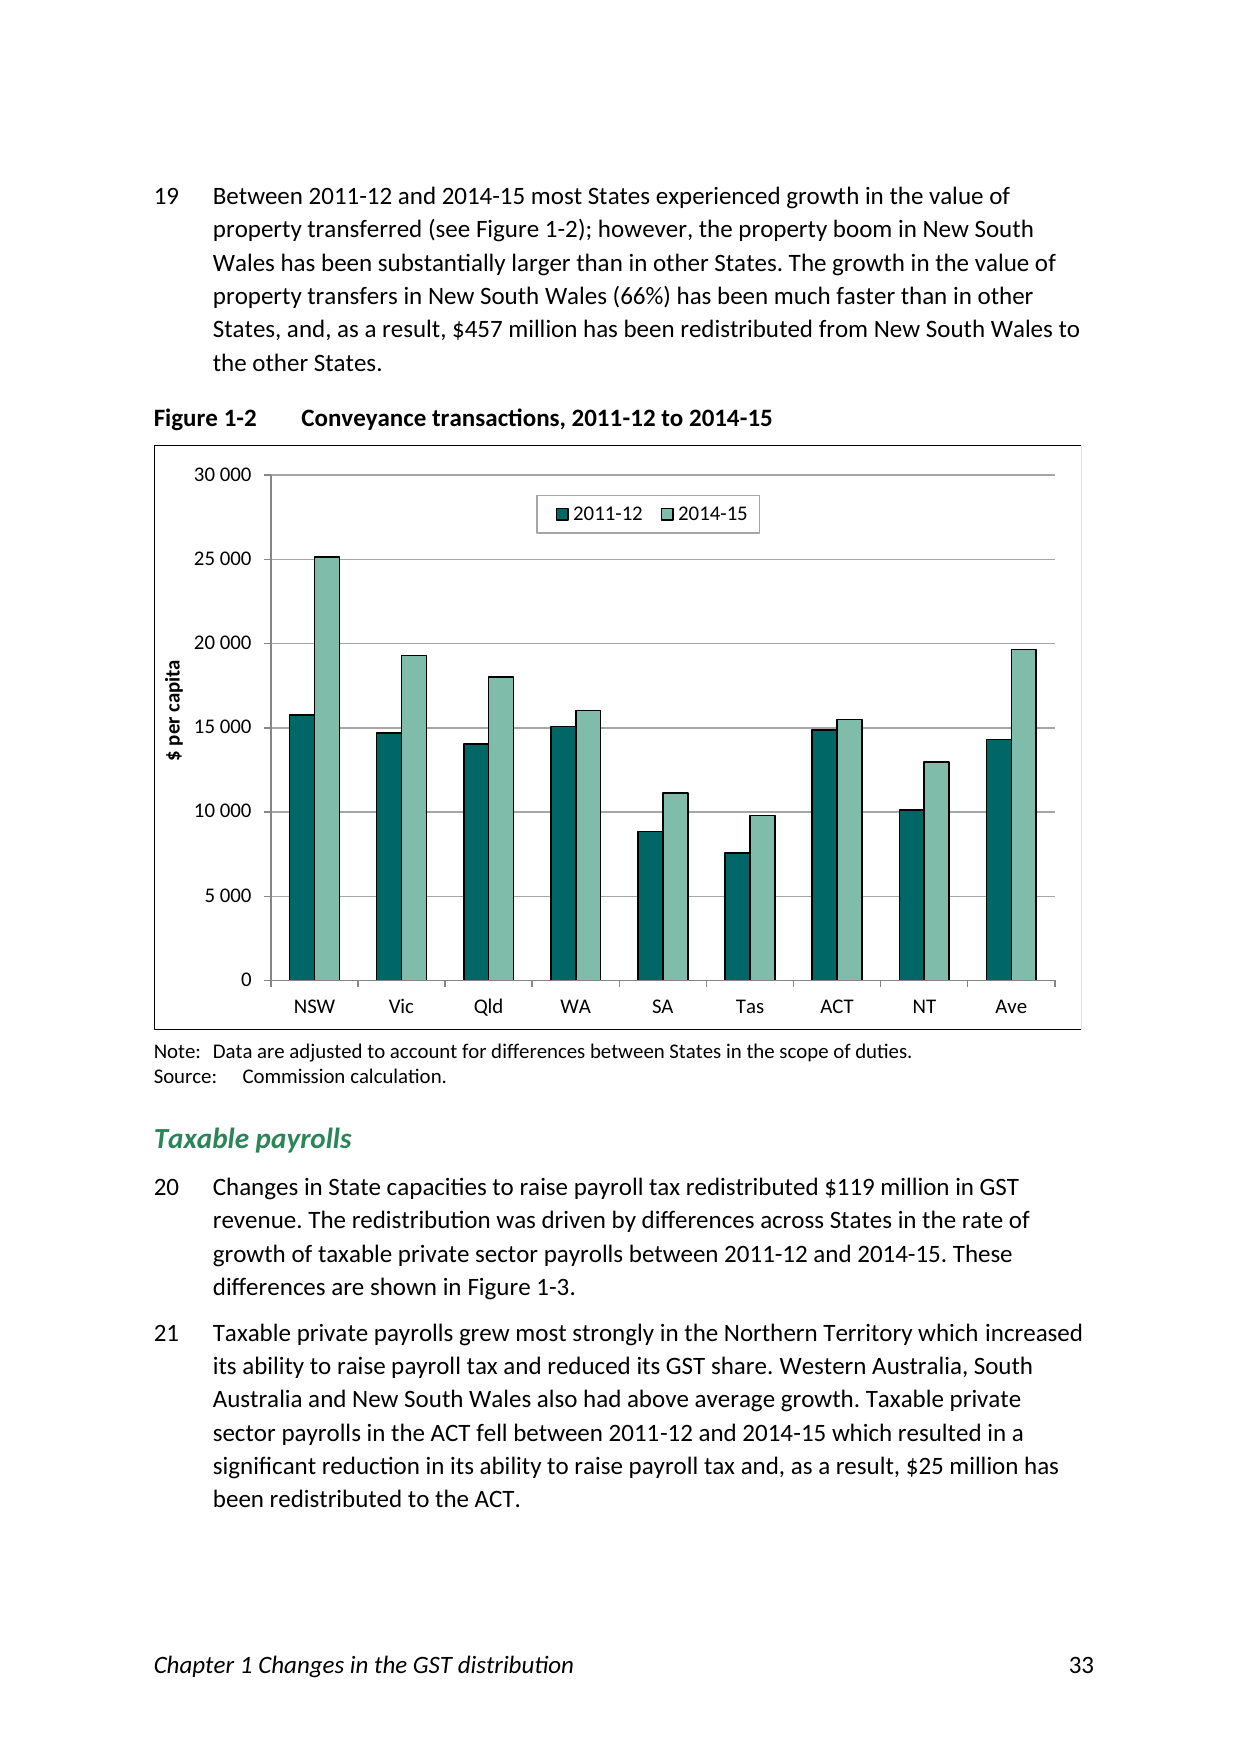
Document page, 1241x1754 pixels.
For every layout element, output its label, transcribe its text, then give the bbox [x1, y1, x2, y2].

text Changes in State capacities to raise payroll tax redistributed $119 million in GST revenue. The redistribution was driven by differences across States in the rate of growth of taxable private sector payrolls between 2011-12 and 2014-15. These differences are shown in Figure 1-3. [153, 1168, 1087, 1302]
text Note: Data are adjusted to account for differences between States in the scope of duties. [153, 1038, 1087, 1063]
subtitle Taxable payrolls [153, 1120, 1087, 1156]
text Source: Commission calculation. [153, 1063, 1087, 1089]
text Taxable private payrolls grew most strongly in the Northern Territory which increased its ability to raise payroll tax and reduced its GST share. Western Australia, South Australia and New South Wales also had above average growth. Taxable private sector payrolls in the ACT fell between 2011-12 and 2014-15 which resulted in a significant reduction in its ability to raise payroll tax and, as a result, $25 million has been redistributed to the ACT. [153, 1314, 1087, 1514]
text Between 2011-12 and 2014-15 most States experienced growth in the value of property transferred (see Figure 1-2); however, the property boom in New South Wales has been substantially larger than in other States. The growth in the value of property transfers in New South Wales (66%) has been much faster than in other States, and, as a result, $457 million has been redistributed from New South Wales to the other States. [153, 177, 1087, 377]
subtitle Figure 1-2 Conveyance transactions, 2011-12 to 2014-15 [153, 402, 1087, 433]
